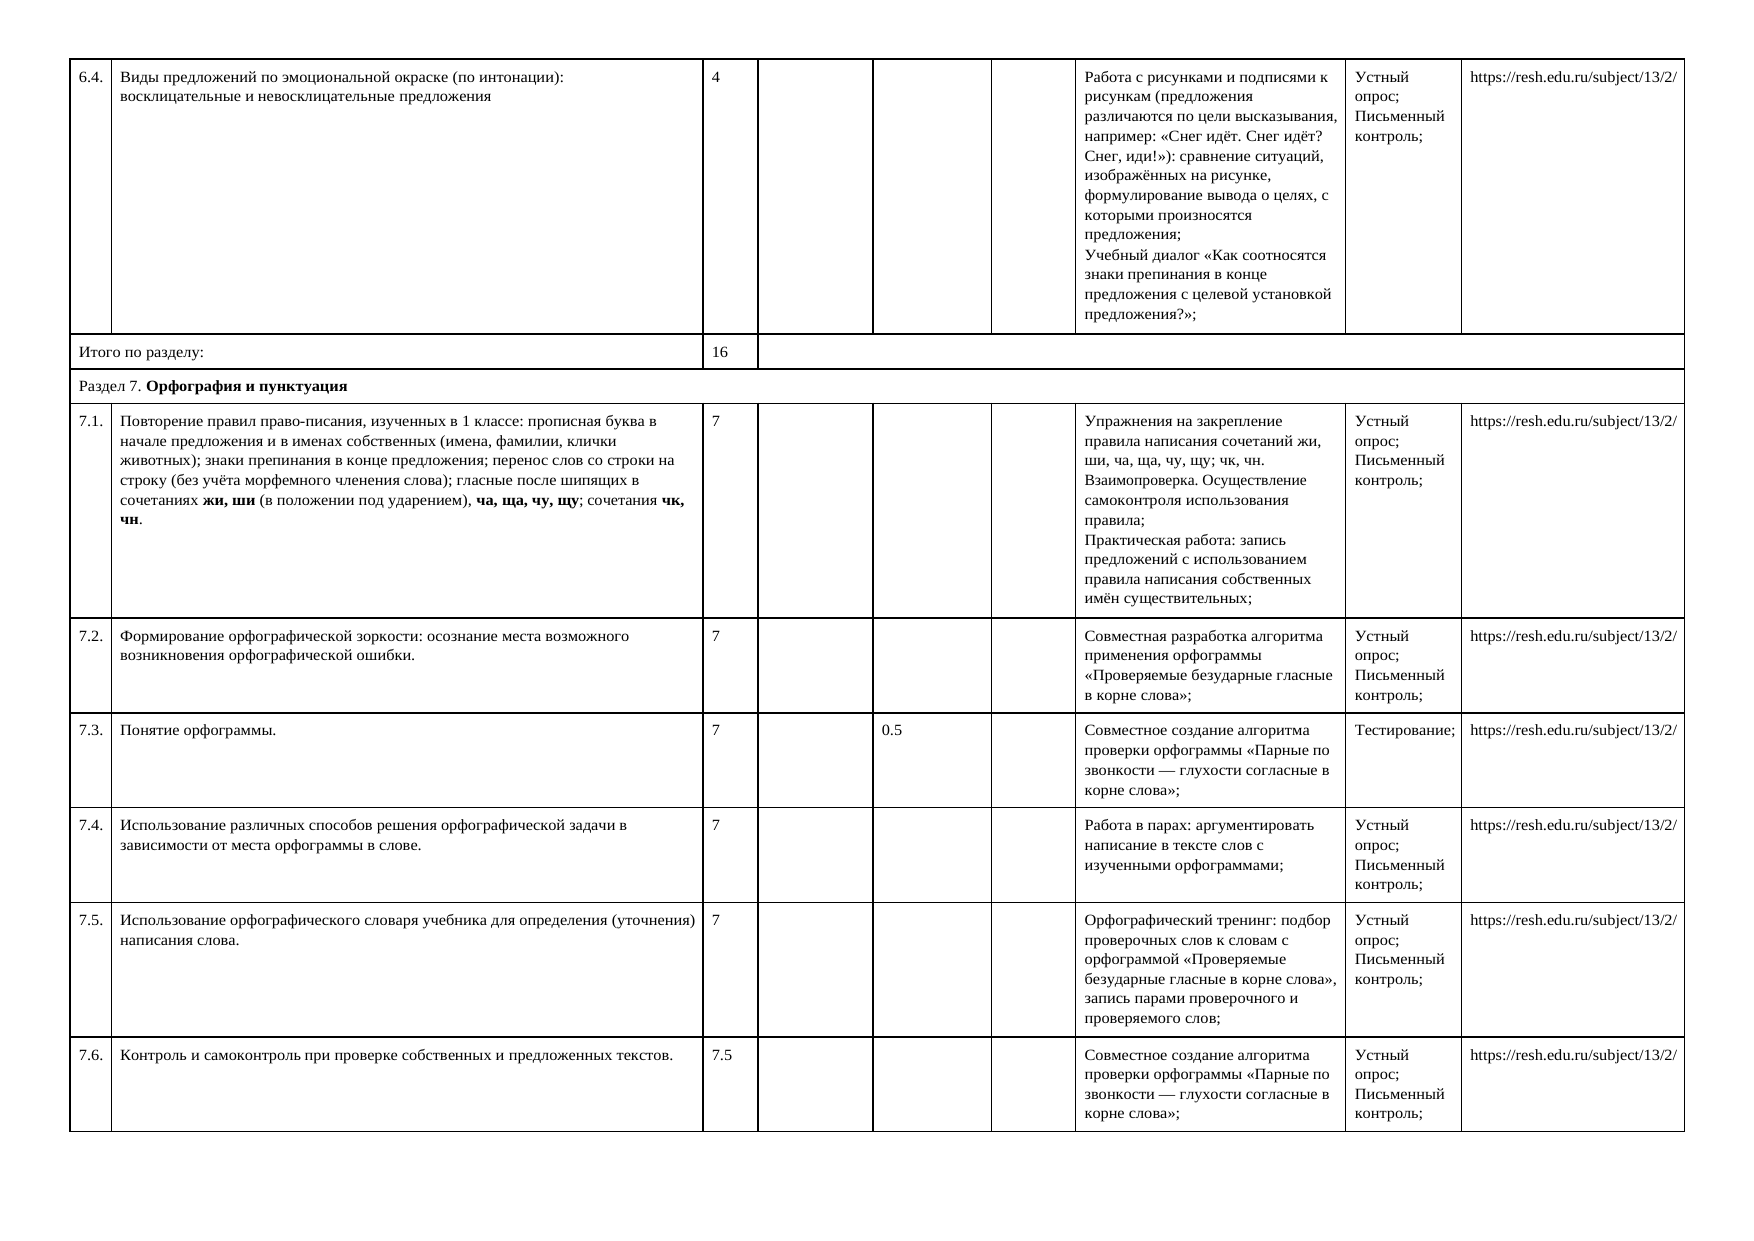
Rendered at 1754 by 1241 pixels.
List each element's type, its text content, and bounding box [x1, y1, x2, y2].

table_cell Использование орфографического словаря учебника для определения (уточнения) написания слова. [112, 903, 702, 1036]
table_cell Понятие орфограммы. [112, 714, 702, 807]
table_cell Работа в парах: аргументировать написание в тексте слов с изученными орфограммами; [1076, 808, 1345, 901]
table_cell [874, 808, 991, 901]
table_cell 16 [704, 335, 757, 368]
table_cell https://resh.edu.ru/subject/13/2/ [1462, 903, 1684, 1036]
table_cell Формирование орфографической зоркости: осознание места возможного возникновения орфографической ошибки. [112, 619, 702, 712]
table_header 6.4. [71, 60, 111, 333]
table_cell https://resh.edu.ru/subject/13/2/ [1462, 404, 1684, 617]
table_cell [992, 619, 1075, 712]
table_cell [759, 404, 872, 617]
table_cell 0.5 [874, 714, 991, 807]
table_cell Устный опрос; Письменный контроль; [1346, 903, 1461, 1036]
table_cell [992, 404, 1075, 617]
table_cell [992, 808, 1075, 901]
table_cell Итого по разделу: [71, 335, 702, 368]
table_cell https://resh.edu.ru/subject/13/2/ [1462, 1038, 1684, 1131]
table_header Работа с рисунками и подписями к рисункам (предложения различаются по цели высказывания, например: «Снег идёт. Снег идёт? Снег, иди!»): сравнение ситуаций, изображённых на рисунке, формулирование вывода о целях, с которыми произносятся предложения; Учебный диалог «Как соотносятся знаки препинания в конце предложения с целевой установкой предложения?»; [1076, 60, 1345, 333]
table_cell [992, 714, 1075, 807]
table_header [759, 60, 872, 333]
table_cell Устный опрос; Письменный контроль; [1346, 404, 1461, 617]
table_header Виды предложений по эмоциональной окраске (по интонации): восклицательные и невосклицательные предложения [112, 60, 702, 333]
table_cell 7 [704, 903, 757, 1036]
table_cell [759, 619, 872, 712]
table_cell 7.6. [71, 1038, 111, 1131]
table_cell 7 [704, 619, 757, 712]
table_cell Устный опрос; Письменный контроль; [1346, 619, 1461, 712]
table_cell [759, 808, 872, 901]
table_cell Устный опрос; Письменный контроль; [1346, 808, 1461, 901]
table_cell 7 [704, 808, 757, 901]
table_cell Орфографический тренинг: подбор проверочных слов к словам с орфограммой «Проверяемые безударные гласные в корне слова», запись парами проверочного и проверяемого слов; [1076, 903, 1345, 1036]
table_cell [759, 335, 1684, 368]
table_header [992, 60, 1075, 333]
table_header https://resh.edu.ru/subject/13/2/ [1462, 60, 1684, 333]
table_cell Совместная разработка алгоритма применения орфограммы «Проверяемые безударные гласные в корне слова»; [1076, 619, 1345, 712]
table_cell [874, 903, 991, 1036]
table_cell 7.5 [704, 1038, 757, 1131]
table_cell Раздел 7. Орфография и пунктуация [71, 370, 1684, 402]
table_cell 7 [704, 714, 757, 807]
table_cell 7.2. [71, 619, 111, 712]
table_cell Контроль и самоконтроль при проверке собственных и предложенных текстов. [112, 1038, 702, 1131]
table_cell 7.5. [71, 903, 111, 1036]
table_cell [874, 619, 991, 712]
table_cell [759, 714, 872, 807]
table_cell https://resh.edu.ru/subject/13/2/ [1462, 808, 1684, 901]
table_cell Совместное создание алгоритма проверки орфограммы «Парные по звонкости — глухости согласные в корне слова»; [1076, 1038, 1345, 1131]
table_header Устный опрос; Письменный контроль; [1346, 60, 1461, 333]
table_cell https://resh.edu.ru/subject/13/2/ [1462, 619, 1684, 712]
table_cell [874, 1038, 991, 1131]
table_header 4 [704, 60, 757, 333]
table_cell [759, 1038, 872, 1131]
table_cell [992, 903, 1075, 1036]
table_cell 7.3. [71, 714, 111, 807]
table_cell 7 [704, 404, 757, 617]
table_header [874, 60, 991, 333]
table_cell [759, 903, 872, 1036]
table_cell 7.1. [71, 404, 111, 617]
table_cell Упражнения на закрепление правила написания сочетаний жи, ши, ча, ща, чу, щу; чк, чн. Взаимопроверка. Осуществление самоконтроля использования правила; Практическая работа: запись предложений с использованием правила написания собственных имён существительных; [1076, 404, 1345, 617]
table_cell Тестирование; [1346, 714, 1461, 807]
table_cell [992, 1038, 1075, 1131]
table_cell Устный опрос; Письменный контроль; [1346, 1038, 1461, 1131]
table_cell Повторение правил право-писания, изученных в 1 классе: прописная буква в начале предложения и в именах собственных (имена, фамилии, клички животных); знаки препинания в конце предложения; перенос слов со строки на строку (без учёта морфемного членения слова); гласные после шипящих в сочетаниях жи, ши (в положении под ударением), ча, ща, чу, щу; сочетания чк, чн. [112, 404, 702, 617]
table_cell https://resh.edu.ru/subject/13/2/ [1462, 714, 1684, 807]
table_cell 7.4. [71, 808, 111, 901]
table_cell Использование различных способов решения орфографической задачи в зависимости от места орфограммы в слове. [112, 808, 702, 901]
table_cell [874, 404, 991, 617]
table_cell Совместное создание алгоритма проверки орфограммы «Парные по звонкости — глухости согласные в корне слова»; [1076, 714, 1345, 807]
